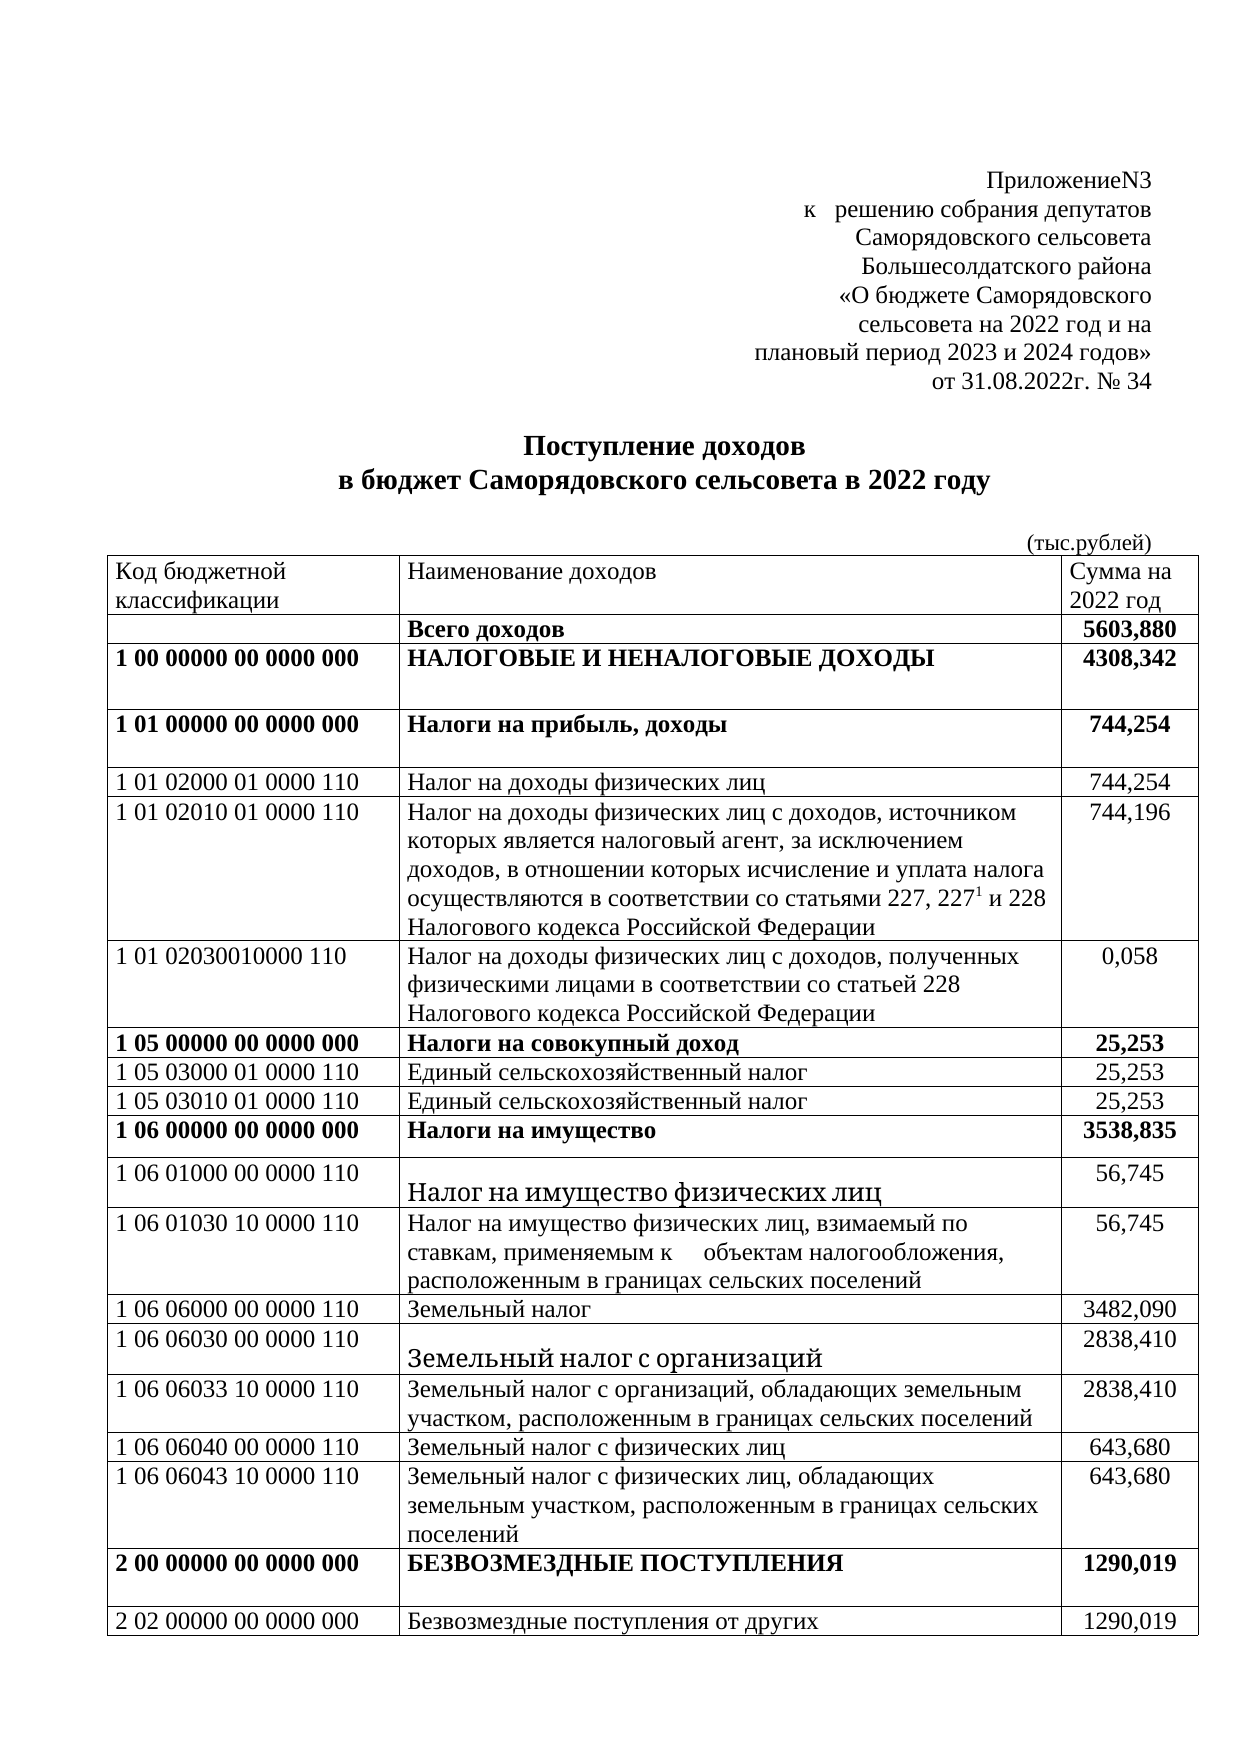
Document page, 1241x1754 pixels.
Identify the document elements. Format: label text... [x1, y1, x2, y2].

table_cell 2 00 00000 00 0000 000 [108, 1549, 399, 1606]
table_cell 643,680 [1062, 1433, 1198, 1461]
table_cell Земельный налог с организаций [400, 1324, 1061, 1373]
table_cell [108, 1607, 399, 1635]
text к решению собрания депутатов [177, 194, 1152, 222]
table_cell 56,745 [1062, 1208, 1198, 1294]
table_cell Единый сельскохозяйственный налог [400, 1058, 1061, 1086]
table_cell 2838,410 [1062, 1324, 1198, 1373]
table_cell 643,680 [1062, 1462, 1198, 1547]
table_cell 0,058 [1062, 941, 1198, 1027]
table_cell Земельный налог [400, 1295, 1061, 1323]
table_cell 1 06 00000 00 0000 000 [108, 1116, 399, 1157]
table_cell 1 05 00000 00 0000 000 [108, 1028, 399, 1056]
table_cell 5603,880 [1062, 615, 1198, 643]
table_cell Налоги на имущество [400, 1116, 1061, 1157]
table_cell 1290,019 [1062, 1549, 1198, 1606]
table_cell 3538,835 [1062, 1116, 1198, 1157]
table_cell 1 01 00000 00 0000 000 [108, 710, 399, 767]
text «О бюджете Саморядовского [177, 280, 1152, 309]
text (тыс.рублей) [177, 529, 1152, 555]
table_cell 2838,410 [1062, 1375, 1198, 1431]
text Саморядовского сельсовета [177, 222, 1152, 251]
table_cell [108, 615, 399, 643]
text от 31.08.2022г. № 34 [177, 366, 1152, 395]
table_cell БЕЗВОЗМЕЗДНЫЕ ПОСТУПЛЕНИЯ [400, 1549, 1061, 1606]
table_header Наименование доходов [400, 556, 1061, 613]
table_cell Единый сельскохозяйственный налог [400, 1087, 1061, 1115]
table_cell 1 00 00000 00 0000 000 [108, 644, 399, 709]
table_cell НАЛОГОВЫЕ И НЕНАЛОГОВЫЕ ДОХОДЫ [400, 644, 1061, 709]
table_cell 1 06 06000 00 0000 110 [108, 1295, 399, 1323]
text сельсовета на 2022 год и на [177, 309, 1152, 337]
table_header Сумма на 2022 год [1062, 556, 1198, 613]
table_cell Налоги на прибыль, доходы [400, 710, 1061, 767]
table_cell Налог на имущество физических лиц, взимаемый по ставкам, применяемым к объектам налогообложения, расположенным в границах сельских поселений [400, 1208, 1061, 1294]
table_cell 1 01 02000 01 0000 110 [108, 768, 399, 796]
table_cell 744,254 [1062, 768, 1198, 796]
table_cell 1 06 01030 10 0000 110 [108, 1208, 399, 1294]
table_cell 3482,090 [1062, 1295, 1198, 1323]
table_cell 1 01 02030010000 110 [108, 941, 399, 1027]
text плановый период 2023 и 2024 годов» [177, 337, 1152, 366]
table_cell 1 06 06043 10 0000 110 [108, 1462, 399, 1547]
table_cell Всего доходов [400, 615, 1061, 643]
text Большесолдатского района [177, 251, 1152, 280]
table_cell 1 05 03000 01 0000 110 [108, 1058, 399, 1086]
table_cell 1 06 06030 00 0000 110 [108, 1324, 399, 1373]
table_cell 1 06 06033 10 0000 110 [108, 1375, 399, 1431]
table_cell Налог на доходы физических лиц [400, 768, 1061, 796]
text ПриложениеN3 [177, 165, 1152, 194]
table_cell 25,253 [1062, 1028, 1198, 1056]
table_header Код бюджетной классификации [108, 556, 399, 613]
table_cell 4308,342 [1062, 644, 1198, 709]
table_cell Земельный налог с физических лиц [400, 1433, 1061, 1461]
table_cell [400, 1607, 1061, 1635]
table_cell 25,253 [1062, 1058, 1198, 1086]
table_cell Земельный налог с физических лиц, обладающих земельным участком, расположенным в границах сельских поселений [400, 1462, 1061, 1547]
table_cell Налог на имущество физических лиц [400, 1158, 1061, 1207]
table_cell Налог на доходы физических лиц с доходов, источником которых является налоговый агент, за исключением доходов, в отношении которых исчисление и уплата налога осуществляются в соответствии со статьями 227, 2271 и 228 Налогового кодекса Российской Федерации [400, 797, 1061, 940]
table_cell 1290,019 [1062, 1607, 1198, 1635]
table_cell 1 06 06040 00 0000 110 [108, 1433, 399, 1461]
text Поступление доходов [177, 428, 1152, 462]
table_cell Налоги на совокупный доход [400, 1028, 1061, 1056]
table_cell 744,196 [1062, 797, 1198, 940]
table_cell Налог на доходы физических лиц с доходов, полученных физическими лицами в соответствии со статьей 228 Налогового кодекса Российской Федерации [400, 941, 1061, 1027]
table_cell 56,745 [1062, 1158, 1198, 1207]
table_cell 1 06 01000 00 0000 110 [108, 1158, 399, 1207]
table_cell 1 01 02010 01 0000 110 [108, 797, 399, 940]
text в бюджет Саморядовского сельсовета в 2022 году [177, 462, 1152, 496]
table_cell Земельный налог с организаций, обладающих земельным участком, расположенным в границах сельских поселений [400, 1375, 1061, 1431]
table_cell 1 05 03010 01 0000 110 [108, 1087, 399, 1115]
table_cell 25,253 [1062, 1087, 1198, 1115]
table_cell 744,254 [1062, 710, 1198, 767]
